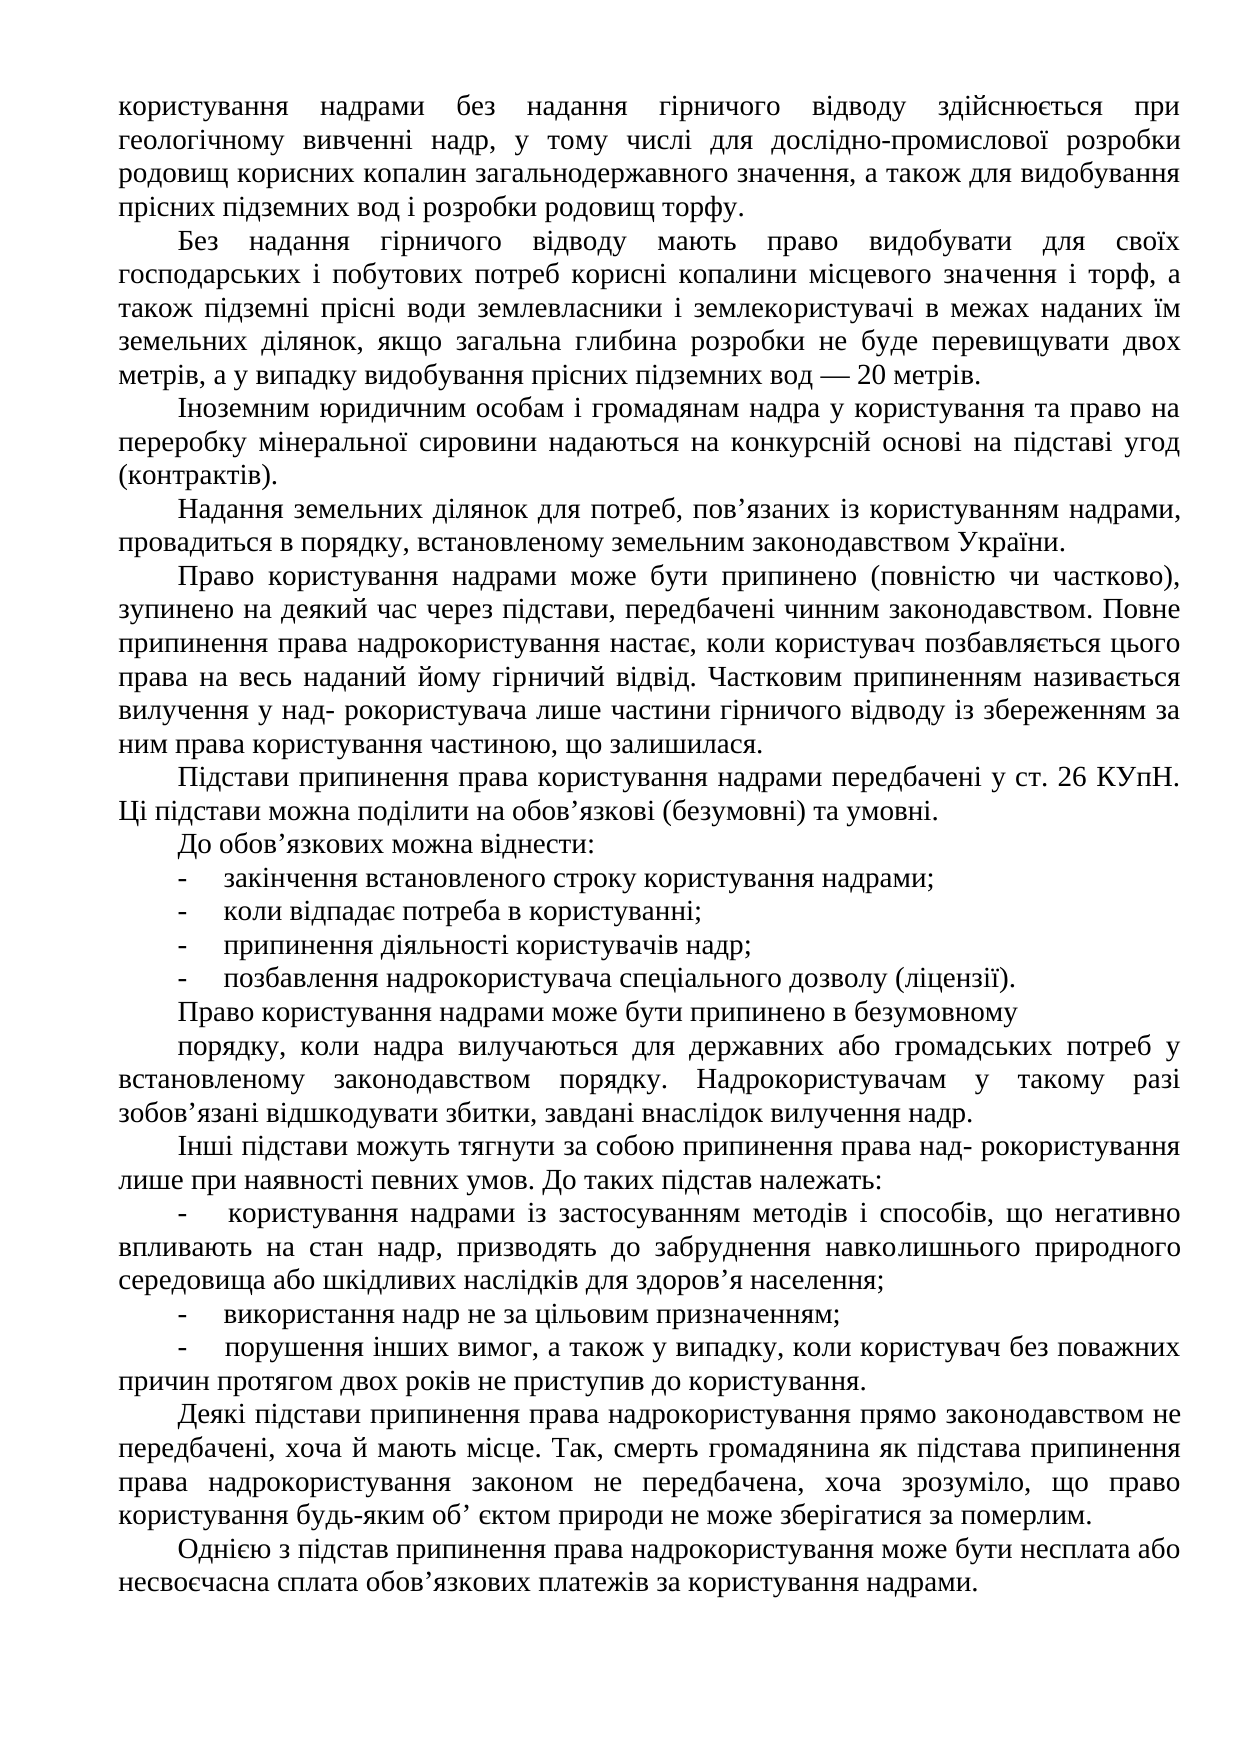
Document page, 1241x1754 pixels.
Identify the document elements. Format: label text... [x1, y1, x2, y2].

text Право користування надрами може бути припинено (повністю чи частково), зупинено на деякий час через підстави, передбачені чинним законодавством. Повне припинення права надрокористування настає, коли користувач позбавляється цього права на весь наданий йому гірничий відвід. Частковим припиненням називається вилучення у над- рокористувача лише частини гірничого відводу із збереженням за ним права користування частиною, що залишилася. [118, 558, 1181, 759]
text - користування надрами із застосуванням методів і способів, що негативно впливають на стан надр, призводять до забруднення навколишнього природного середовища або шкідливих наслідків для здоров’я населення; [118, 1195, 1181, 1296]
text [118, 88, 1181, 223]
text - позбавлення надрокористувача спеціального дозволу (ліцензії). [118, 961, 1181, 994]
text - припинення діяльності користувачів надр; [118, 927, 1181, 961]
text Право користування надрами може бути припинено в безумовному [118, 994, 1181, 1028]
text - закінчення встановленого строку користування надрами; [118, 860, 1181, 893]
text - коли відпадає потреба в користуванні; [118, 893, 1181, 927]
text До обов’язкових можна віднести: [118, 826, 1181, 860]
text - порушення інших вимог, а також у випадку, коли користувач без поважних причин протягом двох років не приступив до користування. [118, 1329, 1181, 1397]
text порядку, коли надра вилучаються для державних або громадських потреб у встановленому законодавством порядку. Надрокористувачам у такому разі зобов’язані відшкодувати збитки, завдані внаслідок вилучення надр. [118, 1028, 1181, 1128]
text - використання надр не за цільовим призначенням; [118, 1296, 1181, 1329]
text Інші підстави можуть тягнути за собою припинення права над- рокористування лише при наявності певних умов. До таких підстав належать: [118, 1128, 1181, 1195]
text Іноземним юридичним особам і громадянам надра у користування та право на переробку мінеральної сировини надаються на конкурсній основі на підставі угод (контрактів). [118, 390, 1181, 491]
text Підстави припинення права користування надрами передбачені у ст. 26 КУпН. Ці підстави можна поділити на обов’язкові (безумовні) та умовні. [118, 759, 1181, 826]
text Деякі підстави припинення права надрокористування прямо законодавством не передбачені, хоча й мають місце. Так, смерть громадянина як підстава припинення права надрокористування законом не передбачена, хоча зрозуміло, що право користування будь-яким об’ єктом природи не може зберігатися за померлим. [118, 1397, 1181, 1531]
text Надання земельних ділянок для потреб, пов’язаних із користуванням надрами, провадиться в порядку, встановленому земельним законодавством України. [118, 491, 1181, 558]
text Однією з підстав припинення права надрокористування може бути несплата або несвоєчасна сплата обов’язкових платежів за користування надрами. [118, 1531, 1181, 1598]
text Без надання гірничого відводу мають право видобувати для своїх господарських і побутових потреб корисні копалини місцевого значення і торф, а також підземні прісні води землевласники і землекористувачі в межах наданих їм земельних ділянок, якщо загальна глибина розробки не буде перевищувати двох метрів, а у випадку видобування прісних підземних вод — 20 метрів. [118, 223, 1181, 390]
